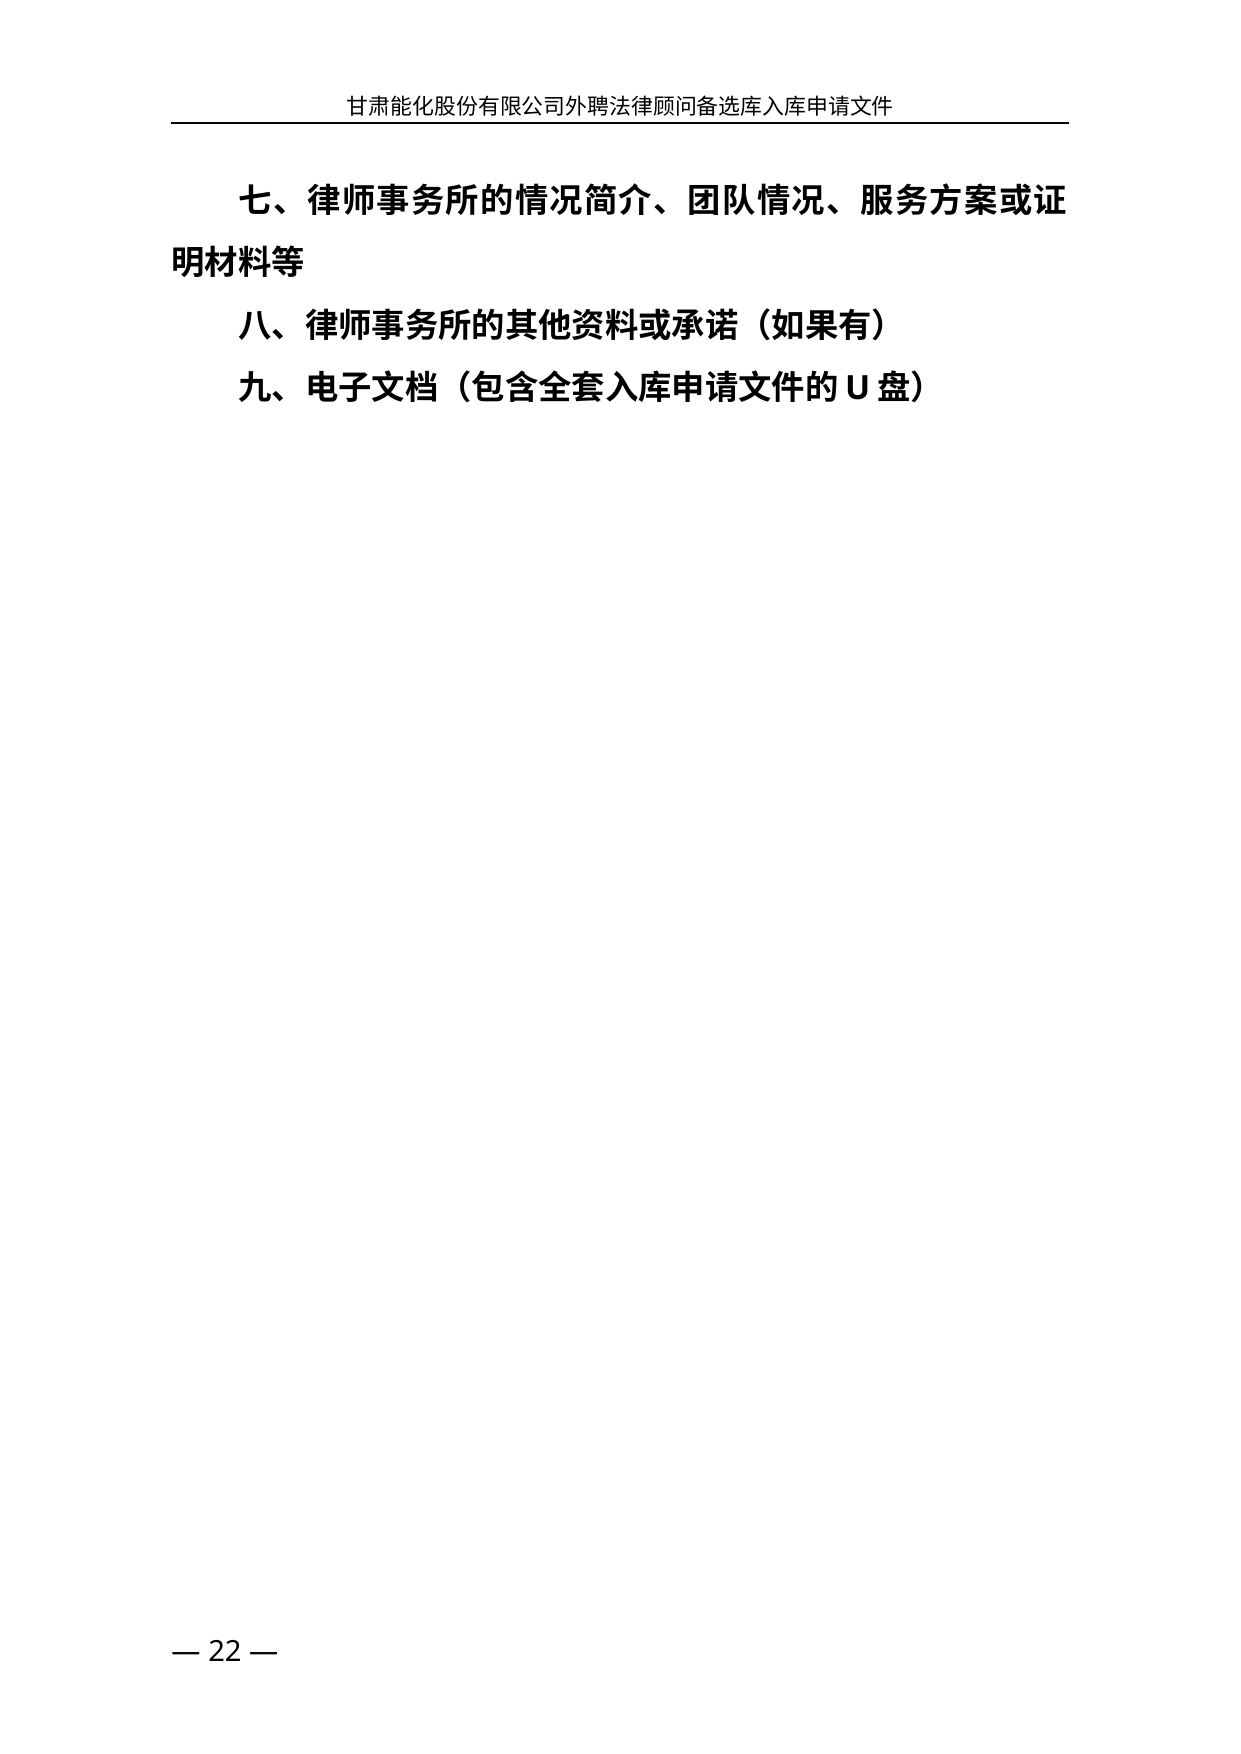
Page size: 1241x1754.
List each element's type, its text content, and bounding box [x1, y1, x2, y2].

text 九、电子文档（包含全套入库申请文件的U盘） [171, 349, 1069, 412]
text 八、律师事务所的其他资料或承诺（如果有） [171, 287, 1069, 349]
text 七、律师事务所的情况简介、团队情况、服务方案或证明材料等 [171, 162, 1069, 287]
